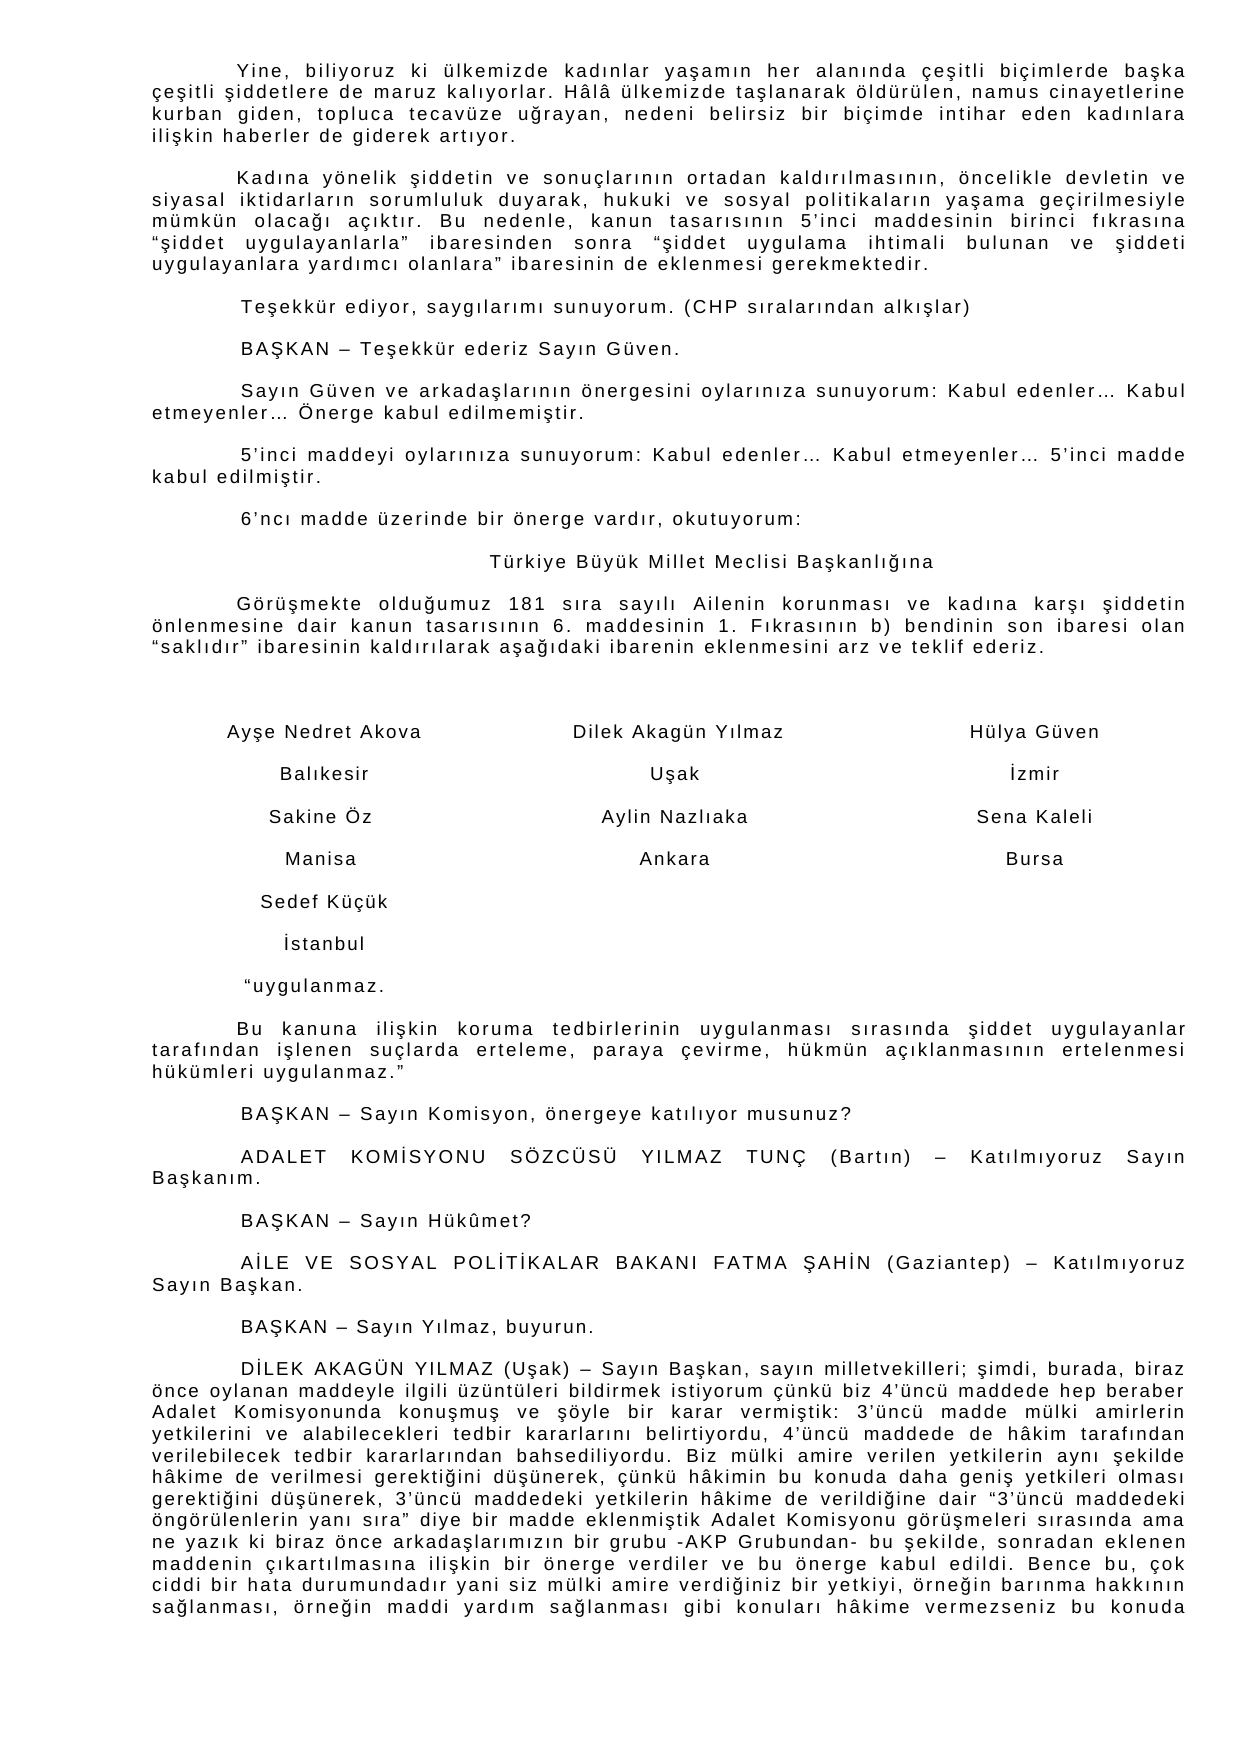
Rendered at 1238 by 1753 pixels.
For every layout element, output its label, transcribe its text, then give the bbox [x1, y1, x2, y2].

text ADALET KOMİSYONU SÖZCÜSÜ YILMAZ TUNÇ (Bartın) – Katılmıyoruz Sayın Başkanım. [152, 1146, 1186, 1189]
text Teşekkür ediyor, saygılarımı sunuyorum. (CHP sıralarından alkışlar) [152, 295, 1186, 317]
text BAŞKAN – Sayın Hükûmet? [152, 1209, 1186, 1231]
text BAŞKAN – Sayın Komisyon, önergeye katılıyor musunuz? [152, 1103, 1186, 1125]
text Sedef Küçük [152, 890, 1186, 912]
text Sayın Güven ve arkadaşlarının önergesini oylarınıza sunuyorum: Kabul edenler… Kabul etmeyenler… Önerge kabul edilmemiştir. [152, 380, 1186, 423]
text 6’ncı madde üzerinde bir önerge vardır, okutuyorum: [152, 508, 1186, 530]
text Kadına yönelik şiddetin ve sonuçlarının ortadan kaldırılmasının, öncelikle devletin ve siyasal iktidarların sorumluluk duyarak, hukuki ve sosyal politikaların yaşama geçirilmesiyle mümkün olacağı açıktır. Bu nedenle, kanun tasarısının 5’inci maddesinin birinci fıkrasına “şiddet uygulayanlarla” ibaresinden sonra “şiddet uygulama ihtimali bulunan ve şiddeti uygulayanlara yardımcı olanlara” ibaresinin de eklenmesi gerekmektedir. [152, 167, 1186, 274]
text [152, 1358, 1186, 1617]
text Sakine Öz Aylin Nazlıaka Sena Kaleli [152, 806, 1186, 827]
text “uygulanmaz. [152, 975, 1186, 997]
text BAŞKAN – Teşekkür ederiz Sayın Güven. [152, 338, 1186, 359]
text Bu kanuna ilişkin koruma tedbirlerinin uygulanması sırasında şiddet uygulayanlar tarafından işlenen suçlarda erteleme, paraya çevirme, hükmün açıklanmasının ertelenmesi hükümleri uygulanmaz.” [152, 1018, 1186, 1082]
text AİLE VE SOSYAL POLİTİKALAR BAKANI FATMA ŞAHİN (Gaziantep) – Katılmıyoruz Sayın Başkan. [152, 1252, 1186, 1295]
text Görüşmekte olduğumuz 181 sıra sayılı Ailenin korunması ve kadına karşı şiddetin önlenmesine dair kanun tasarısının 6. maddesinin 1. Fıkrasının b) bendinin son ibaresi olan “saklıdır” ibaresinin kaldırılarak aşağıdaki ibarenin eklenmesini arz ve teklif ederiz. [152, 593, 1186, 658]
text 5’inci maddeyi oylarınıza sunuyorum: Kabul edenler… Kabul etmeyenler… 5’inci madde kabul edilmiştir. [152, 444, 1186, 487]
text Balıkesir Uşak İzmir [152, 763, 1186, 785]
text Yine, biliyoruz ki ülkemizde kadınlar yaşamın her alanında çeşitli biçimlerde başka çeşitli şiddetlere de maruz kalıyorlar. Hâlâ ülkemizde taşlanarak öldürülen, namus cinayetlerine kurban giden, topluca tecavüze uğrayan, nedeni belirsiz bir biçimde intihar eden kadınlara ilişkin haberler de giderek artıyor. [152, 60, 1186, 146]
text Manisa Ankara Bursa [152, 848, 1186, 869]
text Türkiye Büyük Millet Meclisi Başkanlığına [152, 551, 1186, 572]
text Ayşe Nedret Akova Dilek Akagün Yılmaz Hülya Güven [152, 721, 1186, 742]
text İstanbul [152, 933, 1186, 954]
text BAŞKAN – Sayın Yılmaz, buyurun. [152, 1316, 1186, 1337]
